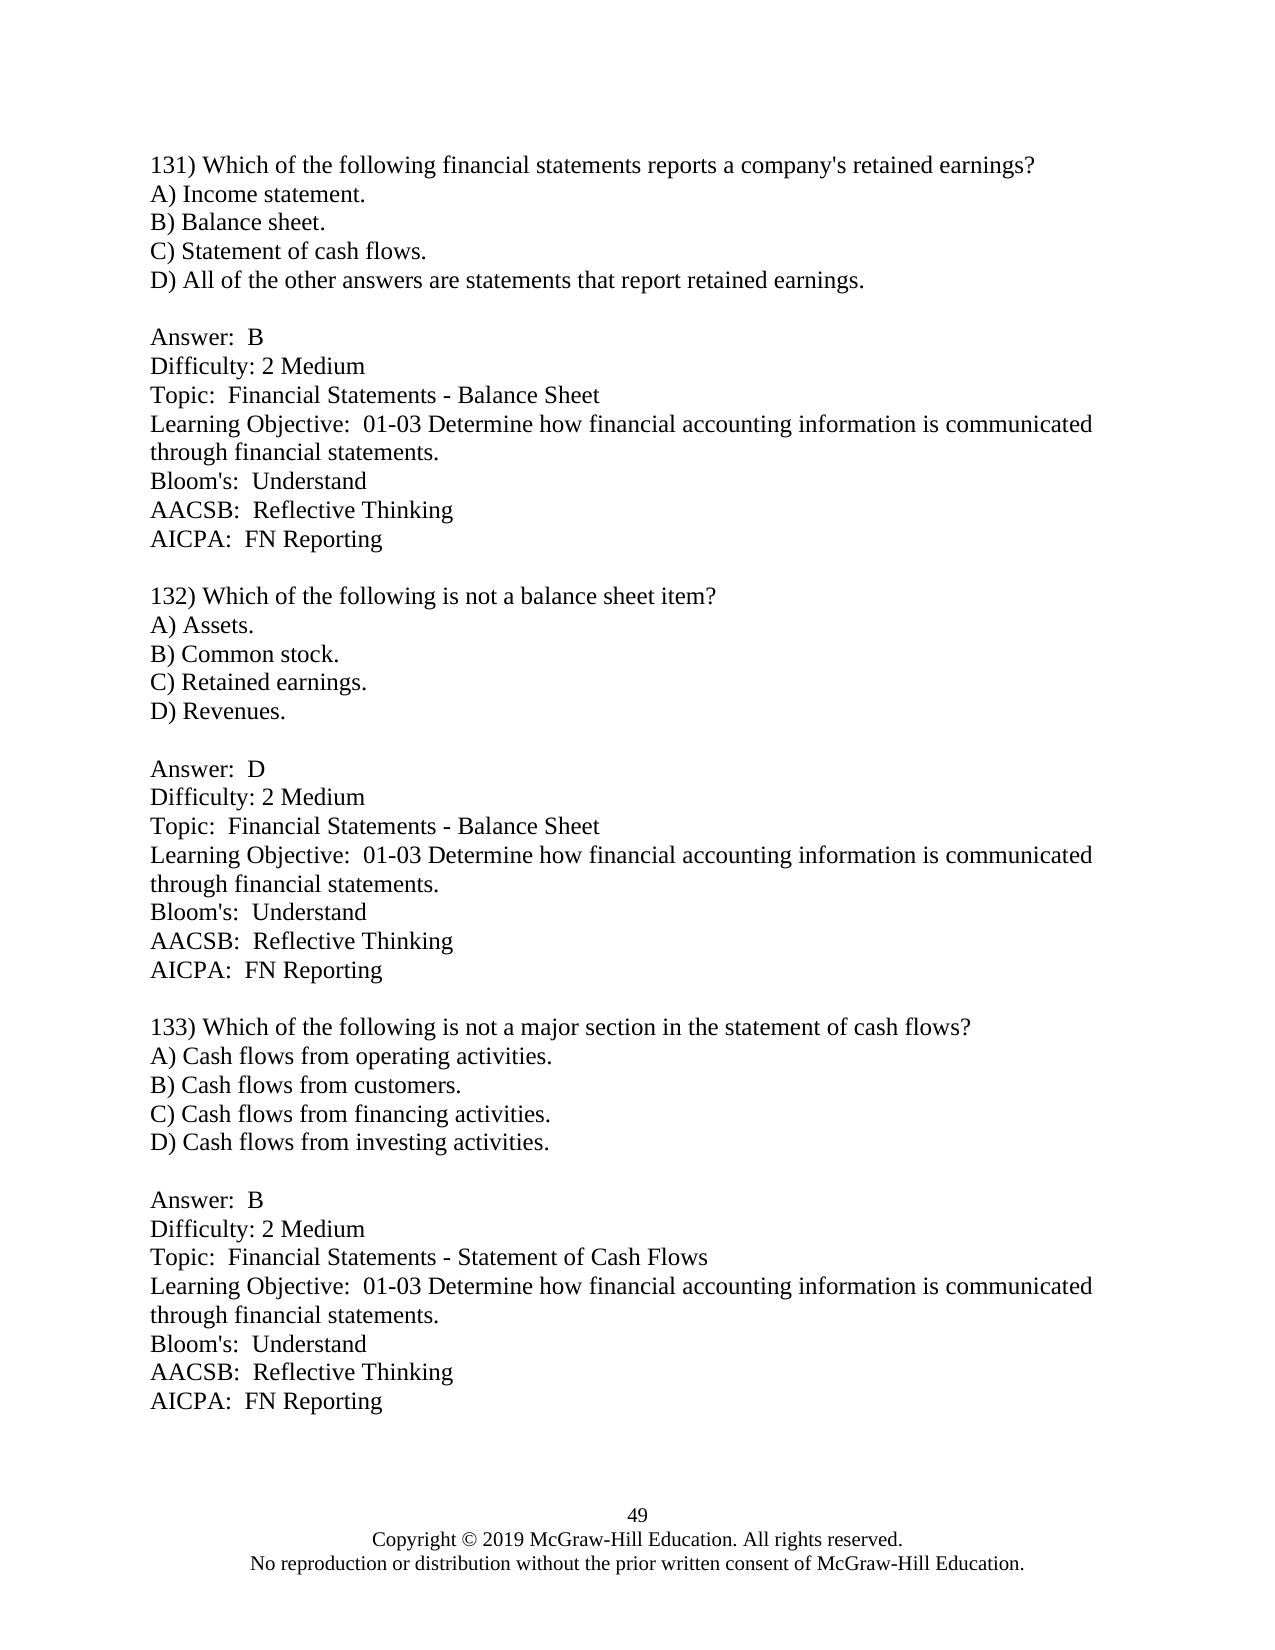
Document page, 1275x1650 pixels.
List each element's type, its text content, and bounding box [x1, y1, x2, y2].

text Bloom's: Understand [150, 1329, 1125, 1357]
text AACSB: Reflective Thinking [150, 495, 1125, 524]
text AICPA: FN Reporting [150, 955, 1125, 984]
text Learning Objective: 01-03 Determine how financial accounting information is communicated through financial statements. [150, 409, 1125, 466]
text Topic: Financial Statements - Balance Sheet [150, 811, 1125, 840]
text Bloom's: Understand [150, 466, 1125, 495]
text Topic: Financial Statements - Statement of Cash Flows [150, 1242, 1125, 1271]
text AACSB: Reflective Thinking [150, 1357, 1125, 1386]
text 133) Which of the following is not a major section in the statement of cash flows? [150, 1012, 1125, 1041]
text C) Cash flows from financing activities. [150, 1099, 1125, 1127]
text AICPA: FN Reporting [150, 524, 1125, 552]
text B) Balance sheet. [150, 207, 1125, 236]
text Learning Objective: 01-03 Determine how financial accounting information is communicated through financial statements. [150, 840, 1125, 897]
text A) Cash flows from operating activities. [150, 1041, 1125, 1070]
text 131) Which of the following financial statements reports a company's retained earnings? [150, 150, 1125, 179]
text D) Cash flows from investing activities. [150, 1127, 1125, 1156]
text Answer: B [150, 322, 1125, 351]
text Difficulty: 2 Medium [150, 351, 1125, 380]
text D) Revenues. [150, 696, 1125, 725]
text AACSB: Reflective Thinking [150, 926, 1125, 955]
text 132) Which of the following is not a balance sheet item? [150, 581, 1125, 610]
text Learning Objective: 01-03 Determine how financial accounting information is communicated through financial statements. [150, 1271, 1125, 1329]
text Answer: D [150, 754, 1125, 782]
text Answer: B [150, 1185, 1125, 1214]
text A) Assets. [150, 610, 1125, 639]
text Topic: Financial Statements - Balance Sheet [150, 380, 1125, 409]
text Bloom's: Understand [150, 897, 1125, 926]
text C) Statement of cash flows. [150, 236, 1125, 265]
text D) All of the other answers are statements that report retained earnings. [150, 265, 1125, 294]
text Difficulty: 2 Medium [150, 1214, 1125, 1242]
text B) Common stock. [150, 639, 1125, 667]
text B) Cash flows from customers. [150, 1070, 1125, 1099]
text AICPA: FN Reporting [150, 1386, 1125, 1415]
text Difficulty: 2 Medium [150, 782, 1125, 811]
text A) Income statement. [150, 179, 1125, 207]
text C) Retained earnings. [150, 667, 1125, 696]
